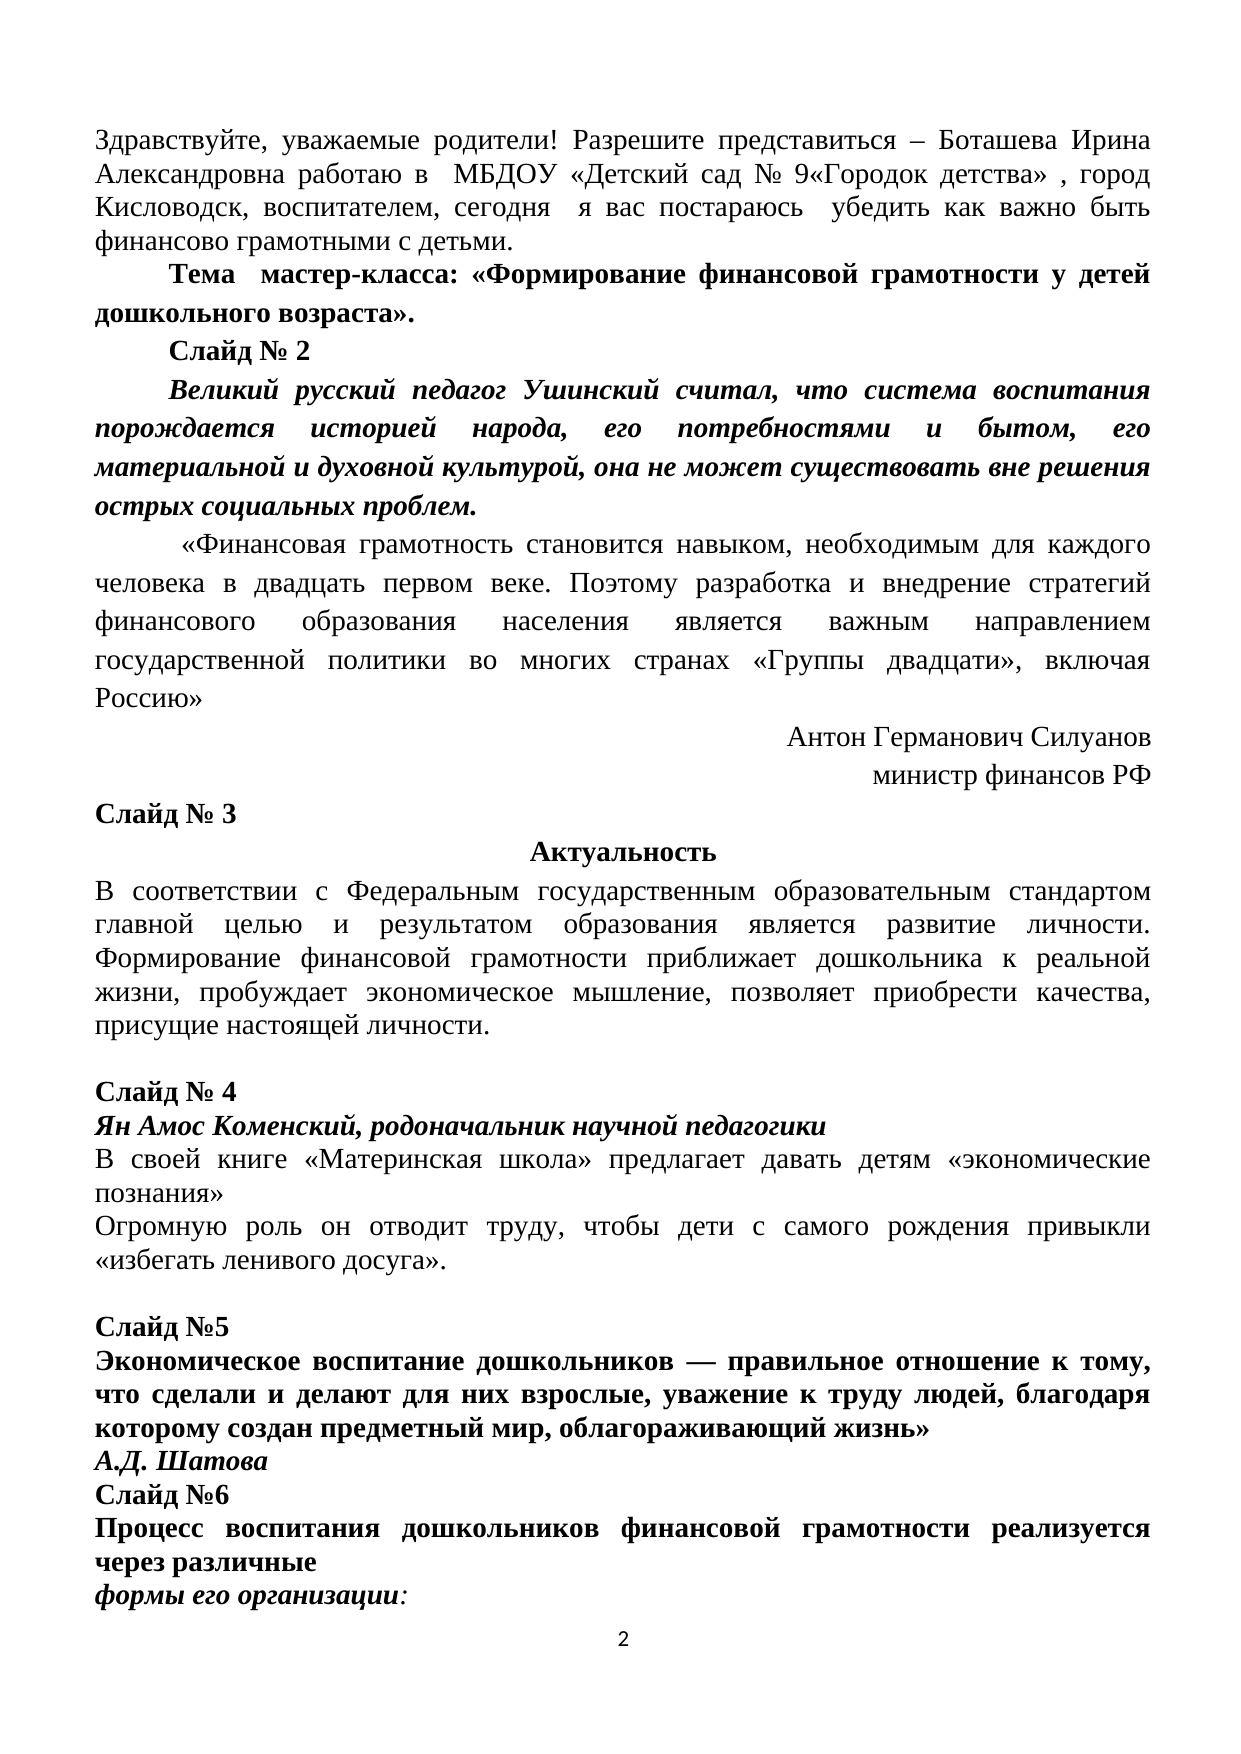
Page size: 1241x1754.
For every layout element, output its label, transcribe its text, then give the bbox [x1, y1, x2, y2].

text Слайд № 2 [94, 333, 1152, 367]
text Слайд № 4 [94, 1074, 1152, 1108]
text В соответствии с Федеральным государственным образовательным стандартом главной целью и результатом образования является развитие личности. Формирование финансовой грамотности приближает дошкольника к реальной жизни, пробуждает экономическое мышление, позволяет приобрести качества, присущие настоящей личности. [94, 873, 1152, 1041]
text формы его организации: [94, 1577, 1152, 1611]
text Великий русский педагог Ушинский считал, что система воспитания порождается историей народа, его потребностями и бытом, его материальной и духовной культурой, она не может существовать вне решения острых социальных проблем. [94, 372, 1152, 521]
text Слайд №6 [94, 1477, 1152, 1510]
text В своей книге «Материнская школа» предлагает давать детям «экономические познания» [94, 1141, 1152, 1208]
text Огромную роль он отводит труду, чтобы дети с самого рождения привыкли «избегать ленивого досуга». [94, 1208, 1152, 1276]
text Здравствуйте, уважаемые родители! Разрешите представиться – Боташева Ирина Александровна работаю в МБДОУ «Детский сад № 9«Городок детства» , город Кисловодск, воспитателем, сегодня я вас постараюсь убедить как важно быть финансово грамотными с детьми. [94, 122, 1152, 256]
text Экономическое воспитание дошкольников — правильное отношение к тому, что сделали и делают для них взрослые, уважение к труду людей, благодаря которому создан предметный мир, облагораживающий жизнь» [94, 1343, 1152, 1443]
text А.Д. Шатова [94, 1443, 1152, 1477]
text «Финансовая грамотность становится навыком, необходимым для каждого человека в двадцать первом веке. Поэтому разработка и внедрение стратегий финансового образования населения является важным направлением государственной политики во многих странах «Группы двадцати», включая Россию» [94, 526, 1152, 714]
text Процесс воспитания дошкольников финансовой грамотности реализуется через различные [94, 1510, 1152, 1577]
text министр финансов РФ [94, 757, 1152, 791]
text Тема мастер-класса: «Формирование финансовой грамотности у детей дошкольного возраста». [94, 256, 1152, 328]
text Ян Амос Коменский, родоначальник научной педагогики [94, 1108, 1152, 1141]
text Слайд № 3 [94, 796, 1152, 829]
text Антон Германович Силуанов [94, 719, 1152, 752]
text Слайд №5 [94, 1309, 1152, 1343]
text Актуальность [94, 834, 1152, 868]
